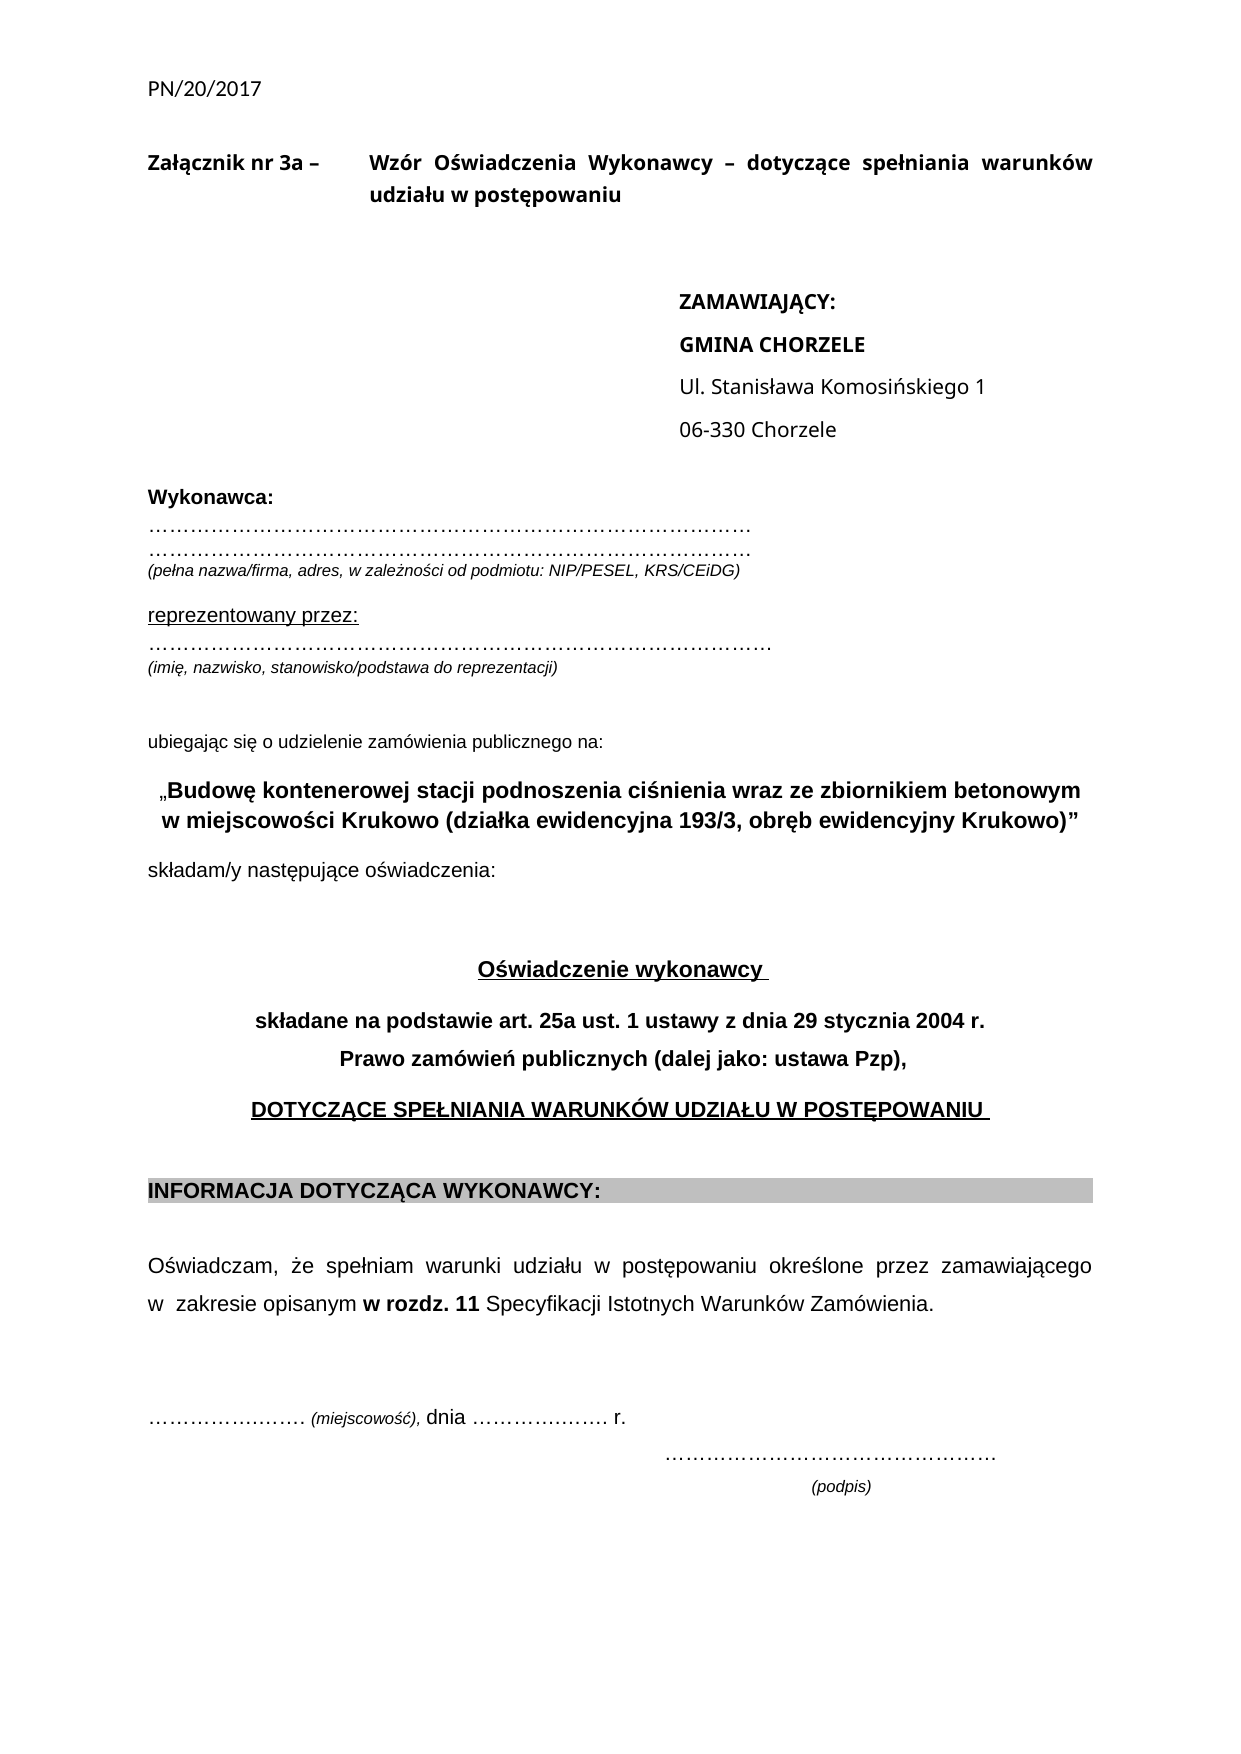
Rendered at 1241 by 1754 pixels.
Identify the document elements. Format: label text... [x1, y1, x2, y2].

text reprezentowany przez: [148, 603, 1093, 627]
text …………………………………………………………………………… [148, 536, 1093, 560]
text Wykonawca: [148, 485, 1093, 509]
text Oświadczam, że spełniam warunki udziału w postępowaniu określone przez zamawiającego w zakresie opisanym w rozdz. 11 Specyfikacji Istotnych Warunków Zamówienia. [148, 1253, 1093, 1316]
text ……………………………………………………………………………… [148, 631, 1093, 655]
text Oświadczenie wykonawcy [148, 956, 1093, 983]
text Prawo zamówień publicznych (dalej jako: ustawa Pzp), [148, 1046, 1093, 1071]
text GMINA CHORZELE [679, 330, 1093, 358]
text (imię, nazwisko, stanowisko/podstawa do reprezentacji) [148, 658, 1078, 677]
text (podpis) [738, 1476, 1093, 1496]
text Ul. Stanisława Komosińskiego 1 [679, 372, 1093, 401]
text Załącznik nr 3a – Wzór Oświadczenia Wykonawcy – dotyczące spełniania warunków udziału w postępowaniu [148, 148, 1093, 209]
text „Budowę kontenerowej stacji podnoszenia ciśnienia wraz ze zbiornikiem betonowym w miejscowości Krukowo (działka ewidencyjna 193/3, obręb ewidencyjny Krukowo)” [148, 777, 1093, 833]
text składam/y następujące oświadczenia: [148, 858, 1093, 882]
text DOTYCZĄCE SPEŁNIANIA WARUNKÓW UDZIAŁU W POSTĘPOWANIU [148, 1096, 1093, 1164]
text ubiegając się o udzielenie zamówienia publicznego na: [148, 731, 1093, 753]
text składane na podstawie art. 25a ust. 1 ustawy z dnia 29 stycznia 2004 r. [148, 1008, 1093, 1033]
text …………….……. (miejscowość), dnia ………….……. r. [148, 1404, 1093, 1428]
text …………………………………………………………………………… [148, 512, 1093, 536]
text ZAMAWIAJĄCY: [679, 287, 1093, 316]
text INFORMACJA DOTYCZĄCA WYKONAWCY: [148, 1178, 1093, 1203]
text (pełna nazwa/firma, adres, w zależności od podmiotu: NIP/PESEL, KRS/CEiDG) [148, 560, 1093, 579]
text ………………………………………… [148, 1440, 1093, 1464]
text 06-330 Chorzele [679, 415, 1093, 443]
